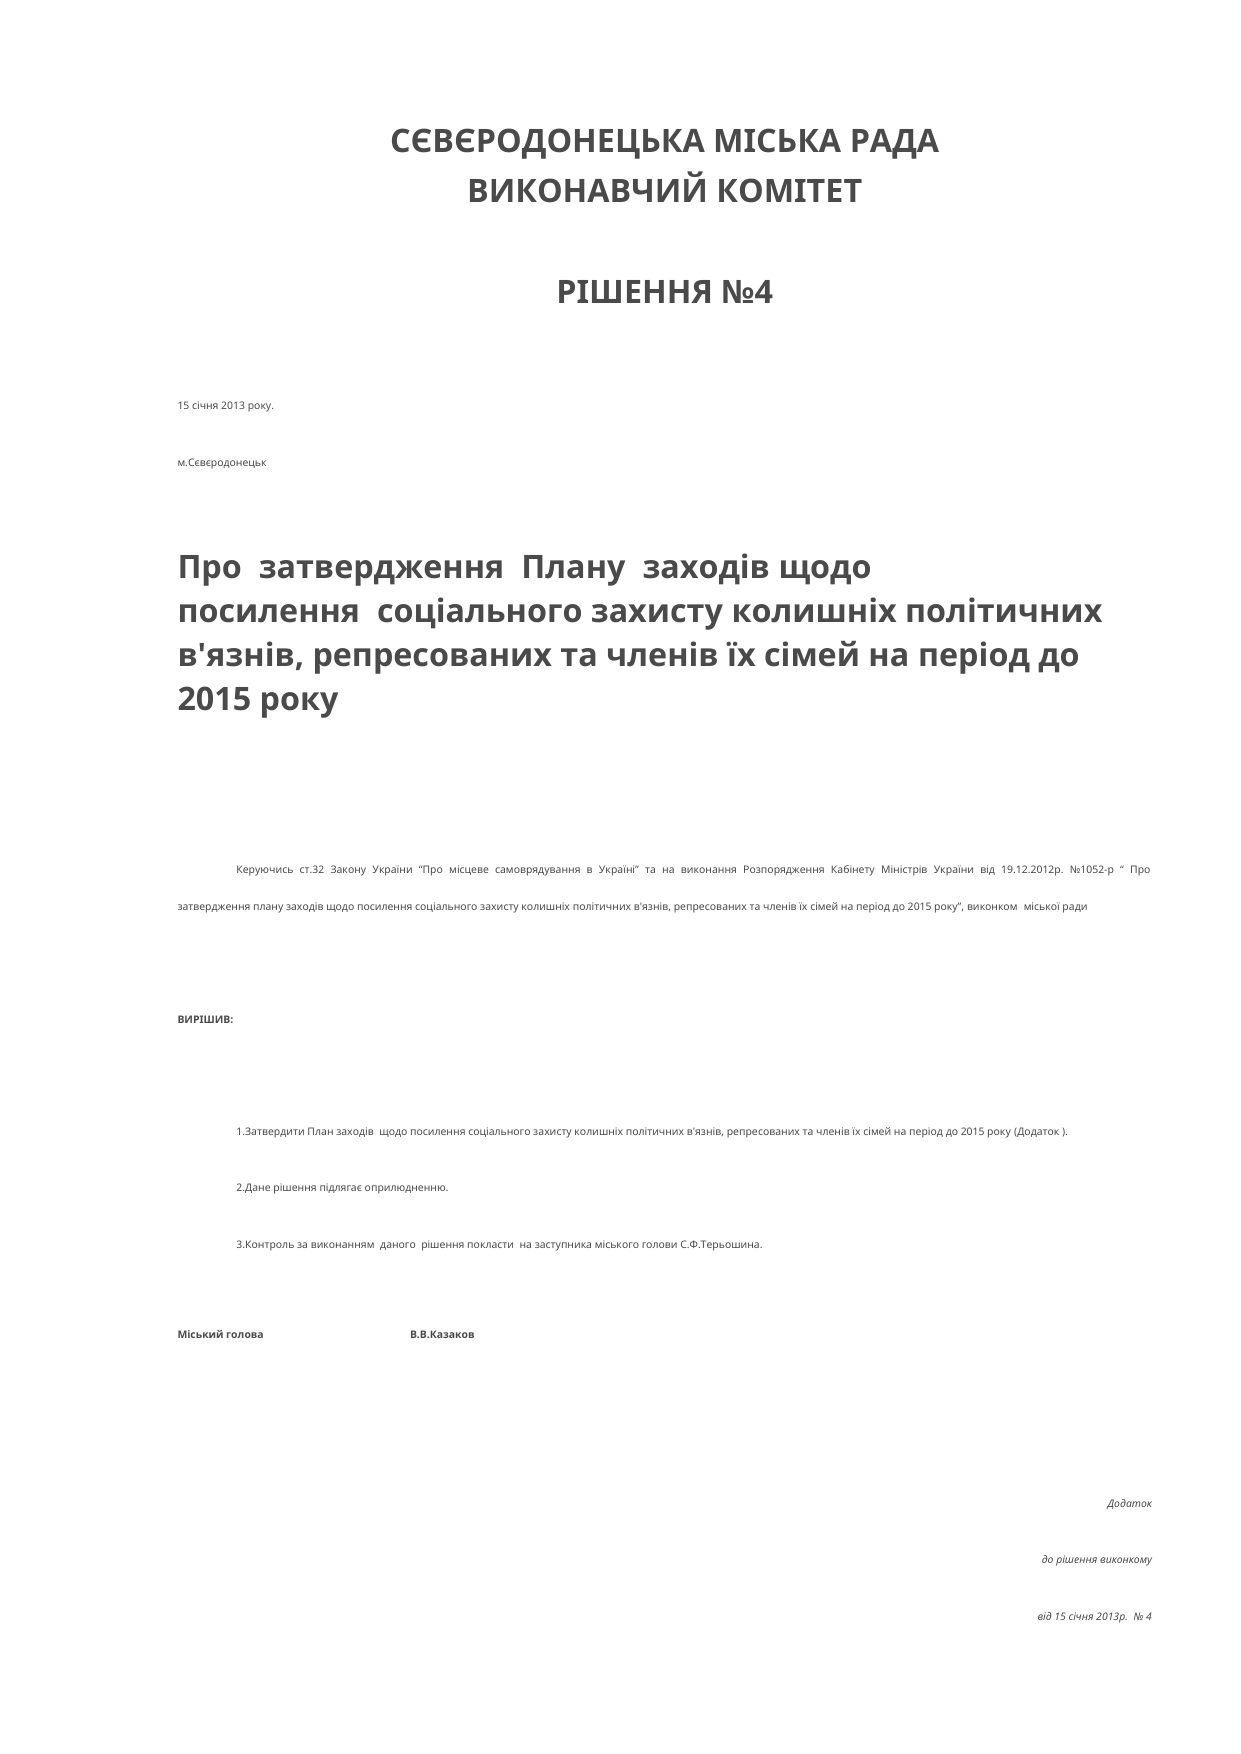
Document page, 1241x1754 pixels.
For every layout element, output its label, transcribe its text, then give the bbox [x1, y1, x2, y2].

text СЄВЄРОДОНЕЦЬКА МІСЬКА РАДА [177, 118, 1152, 162]
text м.Сєвєродонецьк [177, 431, 1152, 469]
text 1.Затвердити План заходів щодо посилення соціального захисту колишніх політичних в'язнів, репресованих та членів їх сімей на період до 2015 року (Додаток ). [177, 1101, 1152, 1138]
text 15 січня 2013 року. [177, 375, 1152, 413]
text РІШЕННЯ №4 [177, 269, 1152, 313]
text 2.Дане рішення підлягає оприлюдненню. [177, 1157, 1152, 1195]
text Додаток [177, 1473, 1152, 1511]
text Міський голова В.В.Казаков [177, 1326, 1152, 1342]
text 3.Контроль за виконанням даного рішення покласти на заступника міського голови С.Ф.Терьошина. [177, 1213, 1152, 1251]
text ВИРІШИВ: [177, 988, 1152, 1026]
text Про затвердження Плану заходів щодо посилення соціального захисту колишніх політичних в'язнів, репресованих та членів їх сімей на період до 2015 року [177, 544, 1152, 720]
text Керуючись ст.32 Закону України “Про місцеве самоврядування в Україні” та на виконання Розпорядження Кабінету Міністрів України від 19.12.2012р. №1052-р “ Про затвердження плану заходів щодо посилення соціального захисту колишніх політичних в'язнів, репресованих та членів їх сімей на період до 2015 року”, виконком міської ради [177, 838, 1152, 913]
text до рішення виконкому [177, 1529, 1152, 1567]
text від 15 січня 2013р. № 4 [177, 1586, 1152, 1623]
text ВИКОНАВЧИЙ КОМІТЕТ [177, 168, 1152, 212]
